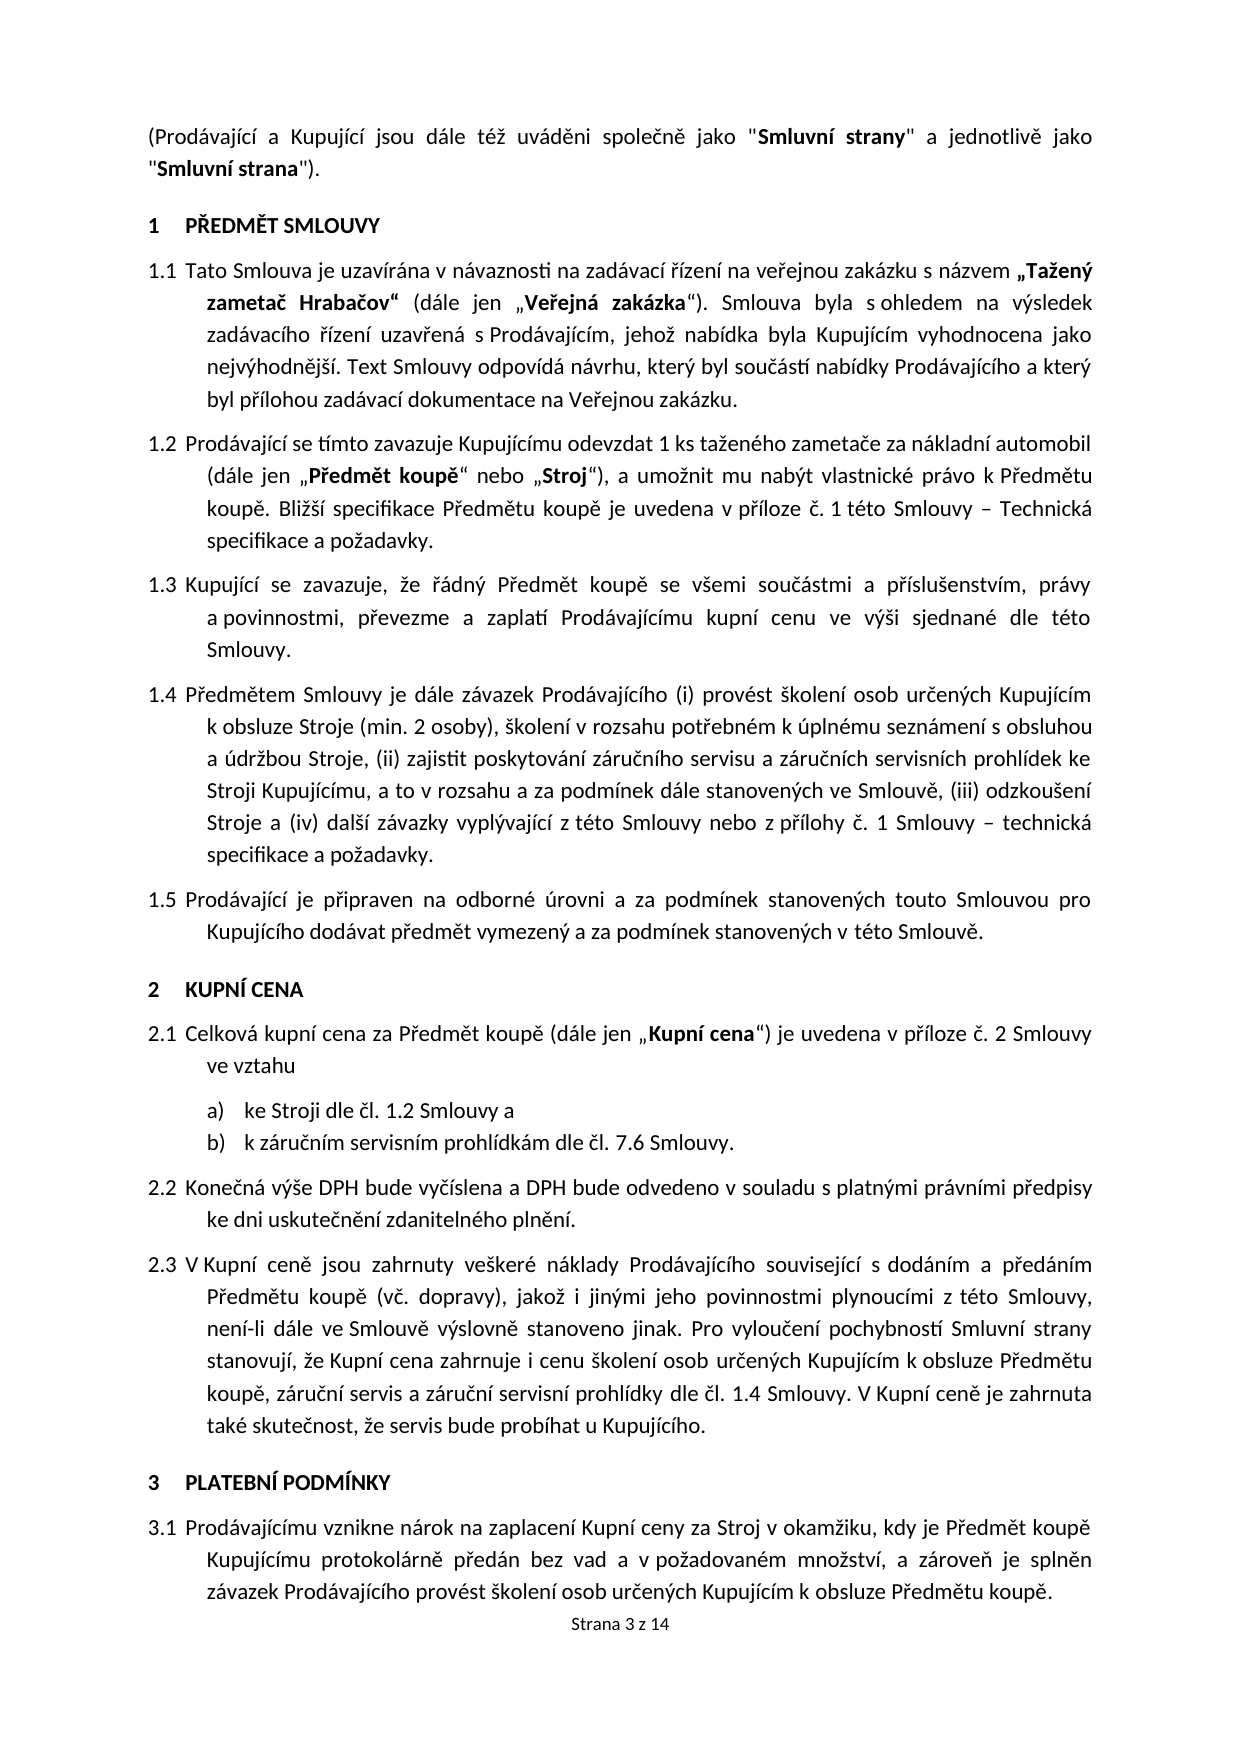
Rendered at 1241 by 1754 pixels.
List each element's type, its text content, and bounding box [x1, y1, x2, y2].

list Předmětem Smlouvy je dále závazek Prodávajícího (i) provést školení osob určených Kupujícím k obsluze Stroje (min. 2 osoby), školení v rozsahu potřebném k úplnému seznámení s obsluhou a údržbou Stroje, (ii) zajistit poskytování záručního servisu a záručních servisních prohlídek ke Stroji Kupujícímu, a to v rozsahu a za podmínek dále stanovených ve Smlouvě, (iii) odzkoušení Stroje a (iv) další závazky vyplývající z této Smlouvy nebo z přílohy č. 1 Smlouvy – technická specifikace a požadavky. [148, 680, 1093, 869]
list Prodávajícímu vznikne nárok na zaplacení Kupní ceny za Stroj v okamžiku, kdy je Předmět koupě Kupujícímu protokolárně předán bez vad a v požadovaném množství, a zároveň je splněn závazek Prodávajícího provést školení osob určených Kupujícím k obsluze Předmětu koupě. [148, 1513, 1093, 1605]
list Tato Smlouva je uzavírána v návaznosti na zadávací řízení na veřejnou zakázku s názvem „Tažený zametač Hrabačov“ (dále jen „Veřejná zakázka“). Smlouva byla s ohledem na výsledek zadávacího řízení uzavřená s Prodávajícím, jehož nabídka byla Kupujícím vyhodnocena jako nejvýhodnější. Text Smlouvy odpovídá návrhu, který byl součástí nabídky Prodávajícího a který byl přílohou zadávací dokumentace na Veřejnou zakázku. [148, 256, 1093, 413]
list PŘEDMĚT SMLOUVY [148, 211, 1093, 239]
list Prodávající je připraven na odborné úrovni a za podmínek stanovených touto Smlouvou pro Kupujícího dodávat předmět vymezený a za podmínek stanovených v této Smlouvě. [148, 885, 1093, 946]
list Celková kupní cena za Předmět koupě (dále jen „Kupní cena“) je uvedena v příloze č. 2 Smlouvy ve vztahu [148, 1019, 1093, 1079]
list V Kupní ceně jsou zahrnuty veškeré náklady Prodávajícího související s dodáním a předáním Předmětu koupě (vč. dopravy), jakož i jinými jeho povinnostmi plynoucími z této Smlouvy, není-li dále ve Smlouvě výslovně stanoveno jinak. Pro vyloučení pochybností Smluvní strany stanovují, že Kupní cena zahrnuje i cenu školení osob určených Kupujícím k obsluze Předmětu koupě, záruční servis a záruční servisní prohlídky dle čl. 1.4 Smlouvy. V Kupní ceně je zahrnuta také skutečnost, že servis bude probíhat u Kupujícího. [148, 1250, 1093, 1439]
list PLATEBNÍ PODMÍNKY [148, 1468, 1093, 1496]
list KUPNÍ CENA [148, 975, 1093, 1003]
list k záručním servisním prohlídkám dle čl. 7.6 Smlouvy. [207, 1128, 1093, 1156]
list Prodávající se tímto zavazuje Kupujícímu odevzdat 1 ks taženého zametače za nákladní automobil (dále jen „Předmět koupě“ nebo „Stroj“), a umožnit mu nabýt vlastnické právo k Předmětu koupě. Bližší specifikace Předmětu koupě je uvedena v příloze č. 1 této Smlouvy – Technická specifikace a požadavky. [148, 429, 1093, 554]
text (Prodávající a Kupující jsou dále též uváděni společně jako "Smluvní strany" a jednotlivě jako "Smluvní strana"). [148, 122, 1093, 182]
list Kupující se zavazuje, že řádný Předmět koupě se všemi součástmi a příslušenstvím, právy a povinnostmi, převezme a zaplatí Prodávajícímu kupní cenu ve výši sjednané dle této Smlouvy. [148, 571, 1093, 663]
list Konečná výše DPH bude vyčíslena a DPH bude odvedeno v souladu s platnými právními předpisy ke dni uskutečnění zdanitelného plnění. [148, 1173, 1093, 1233]
list ke Stroji dle čl. 1.2 Smlouvy a [207, 1096, 1093, 1124]
